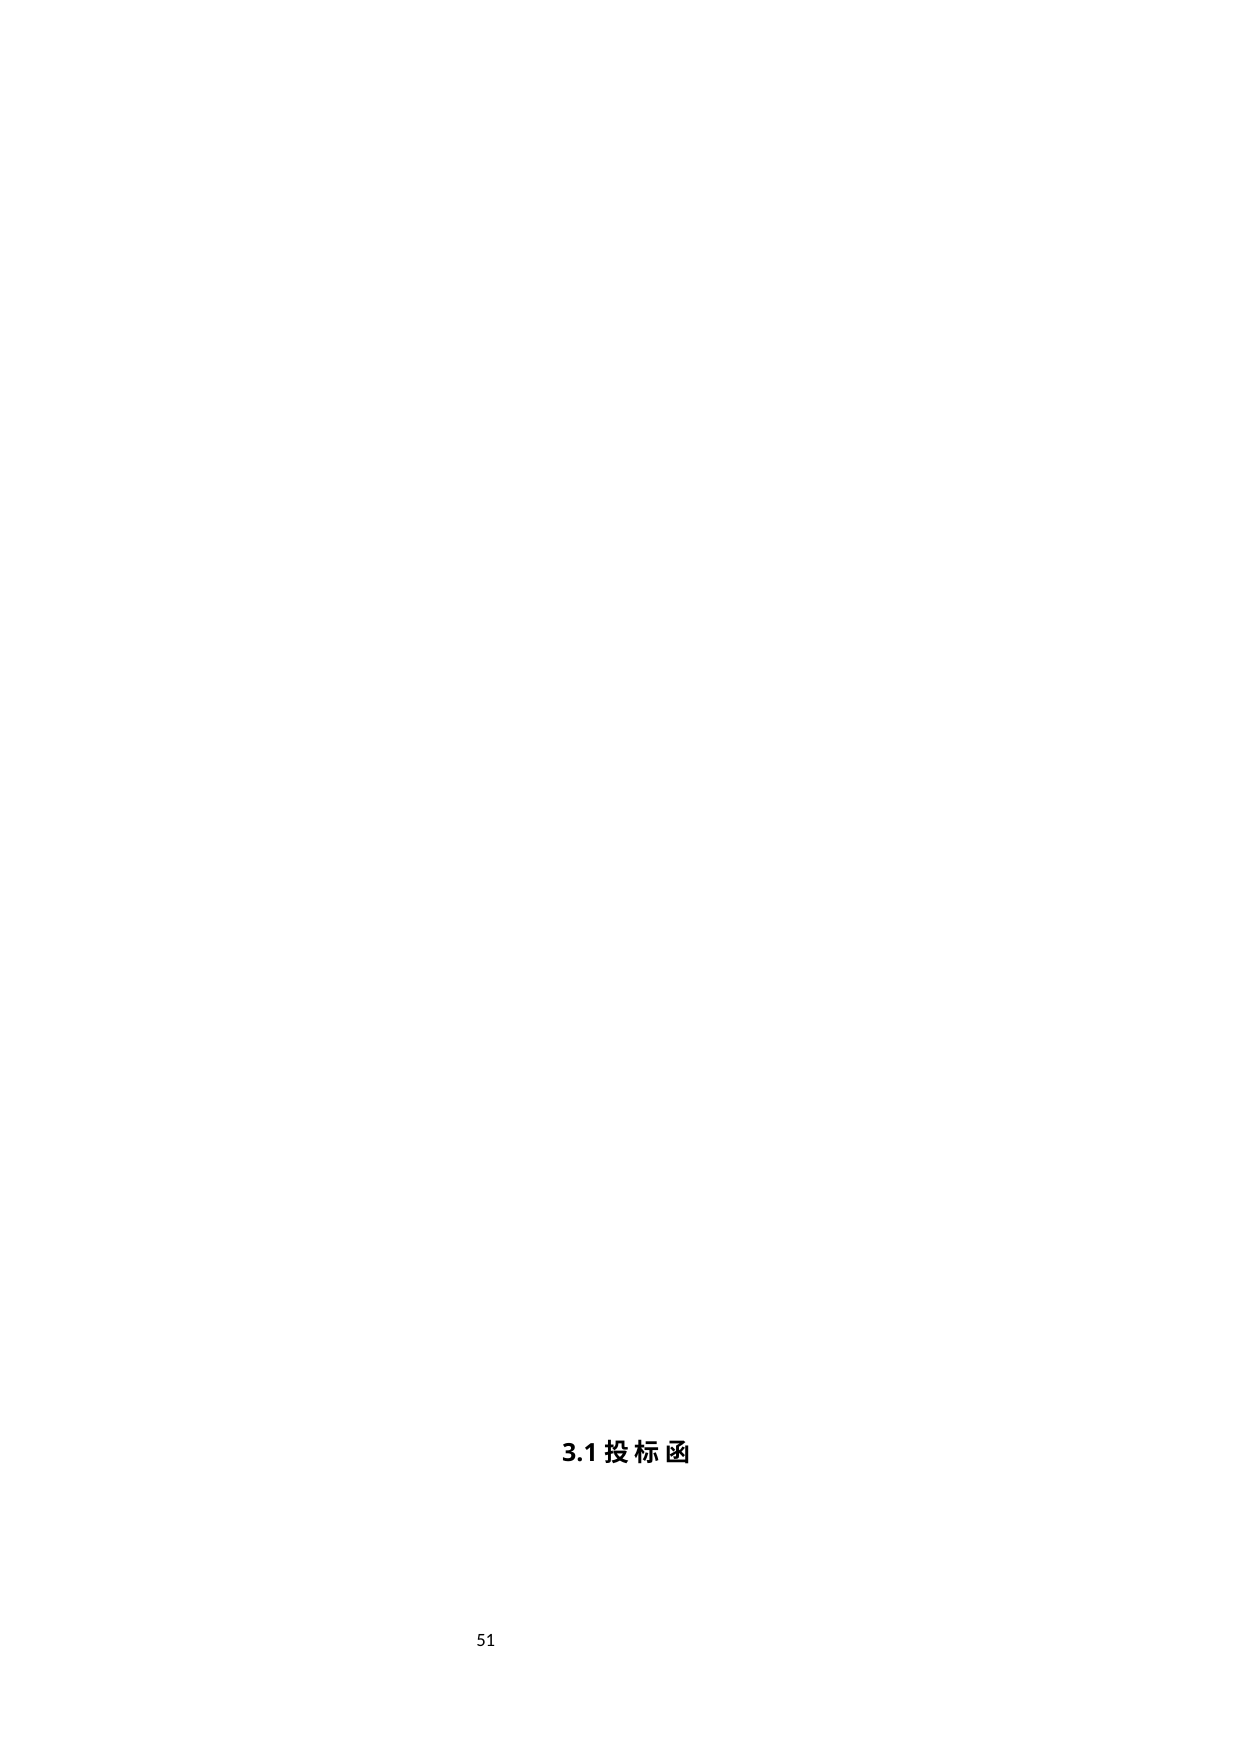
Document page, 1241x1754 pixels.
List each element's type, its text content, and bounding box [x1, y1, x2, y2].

text 3.1 投 标 函 [165, 1418, 1087, 1483]
